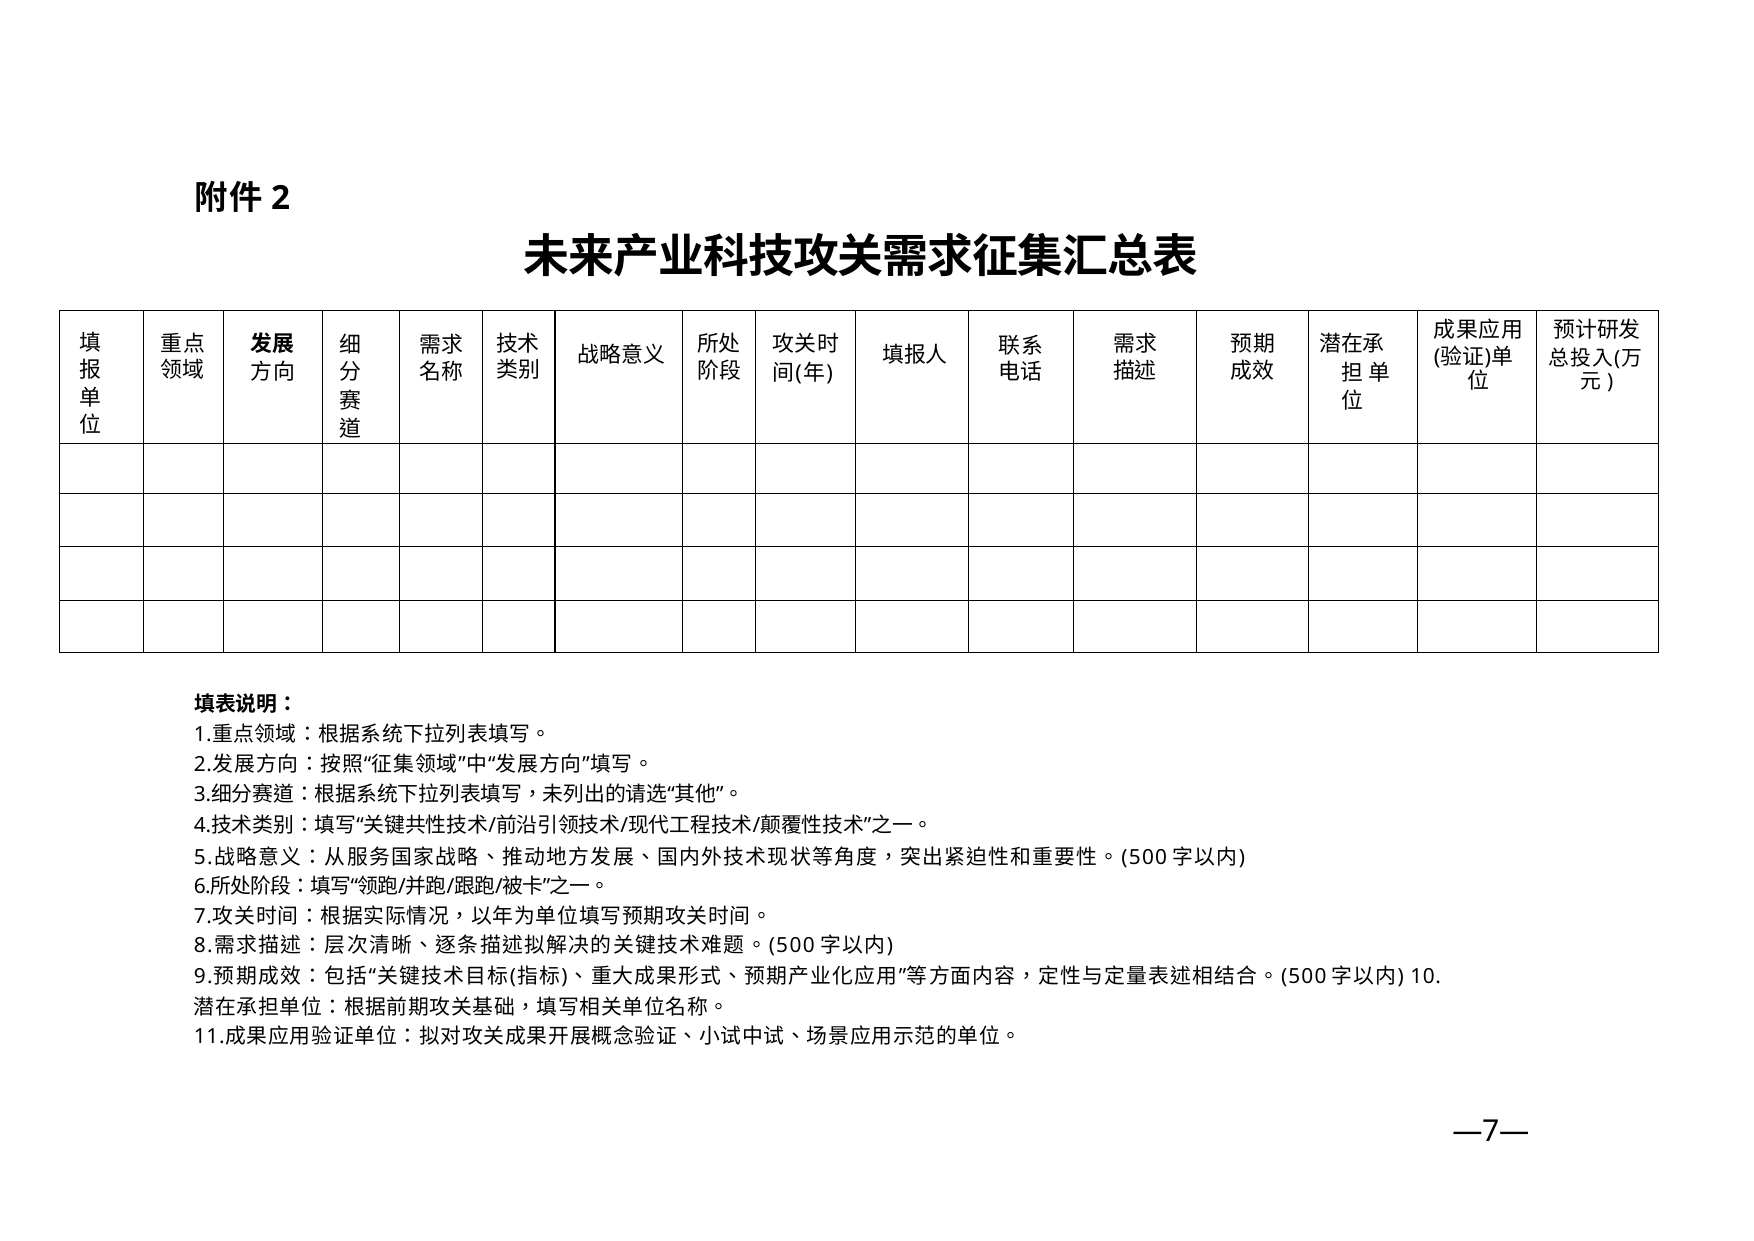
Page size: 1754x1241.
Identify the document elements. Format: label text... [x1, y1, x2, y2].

table_cell [756, 494, 855, 546]
table_cell [323, 601, 399, 652]
table_cell [856, 601, 968, 652]
table_cell [969, 601, 1073, 652]
text 填表说明： [194, 690, 1660, 716]
table_cell [1074, 547, 1196, 599]
table_header 战略意义 [556, 311, 682, 443]
table_cell [400, 601, 482, 652]
table_cell [1309, 444, 1417, 493]
table_cell [323, 494, 399, 546]
table_cell [556, 547, 682, 599]
text 附件2 [194, 176, 1660, 218]
table_cell [1537, 601, 1658, 652]
table_cell [144, 444, 223, 493]
table_cell [969, 547, 1073, 599]
table_cell [60, 547, 143, 599]
table_cell [400, 444, 482, 493]
table_cell [683, 601, 755, 652]
table_cell [60, 601, 143, 652]
text 8.需求描述：层次清晰、逐条描述拟解决的关键技术难题。(500字以内) [194, 932, 1660, 958]
table_cell [400, 494, 482, 546]
table_header 攻关时 间(年) [756, 311, 855, 443]
table_cell [483, 547, 554, 599]
table_cell [323, 444, 399, 493]
table_cell [683, 494, 755, 546]
table_cell [60, 444, 143, 493]
table_header 潜在承担 单位 [1309, 311, 1417, 443]
table_cell [1197, 494, 1308, 546]
table_cell [224, 601, 322, 652]
table_cell [400, 547, 482, 599]
table_cell [556, 494, 682, 546]
table_header 成果应用 (验证)单 位 [1418, 311, 1536, 443]
table_cell [556, 444, 682, 493]
table_header 预期 成效 [1197, 311, 1308, 443]
table_cell [1074, 494, 1196, 546]
table_cell [1418, 494, 1536, 546]
table_cell [556, 601, 682, 652]
table_cell [144, 601, 223, 652]
table_cell [144, 494, 223, 546]
table_cell [1309, 601, 1417, 652]
text 11.成果应用验证单位：拟对攻关成果开展概念验证、小试中试、场景应用示范的单位。 [194, 1023, 1660, 1049]
table_header 细分 赛道 [323, 311, 399, 443]
table_header 需求 描述 [1074, 311, 1196, 443]
table_cell [483, 444, 554, 493]
table_header 填报 单位 [60, 311, 143, 443]
text 7.攻关时间：根据实际情况，以年为单位填写预期攻关时间。 [194, 903, 1660, 929]
table_cell [60, 494, 143, 546]
table_cell [1074, 601, 1196, 652]
text 5.战略意义：从服务国家战略、推动地方发展、国内外技术现状等角度，突出紧迫性和重要性。(500字以内) 6.所处阶段：填写“领跑/并跑/跟跑/被卡”之一。 [194, 842, 1249, 899]
table_cell [1418, 547, 1536, 599]
table_header 联系 电话 [969, 311, 1073, 443]
text 1.重点领域：根据系统下拉列表填写。 [194, 721, 1660, 747]
table_cell [1418, 444, 1536, 493]
table_header 技术 类别 [483, 311, 554, 443]
table_cell [683, 547, 755, 599]
text 3.细分赛道：根据系统下拉列表填写，未列出的请选“其他”。 [194, 781, 1660, 806]
table_cell [856, 547, 968, 599]
table_cell [1197, 547, 1308, 599]
table_cell [224, 494, 322, 546]
table_cell [969, 444, 1073, 493]
text 未来产业科技攻关需求征集汇总表 [523, 227, 1660, 284]
table_cell [756, 601, 855, 652]
table_header 所处 阶段 [683, 311, 755, 443]
text 9.预期成效：包括“关键技术目标(指标)、重大成果形式、预期产业化应用”等方面内容，定性与定量表述相结合。(500字以内) 10.潜在承担单位：根据前期攻关基础，填写相关单位名称。 [194, 961, 1443, 1021]
table_cell [1197, 444, 1308, 493]
table_header 需求 名称 [400, 311, 482, 443]
table_cell [1537, 547, 1658, 599]
table_cell [856, 494, 968, 546]
table_cell [756, 444, 855, 493]
table_cell [856, 444, 968, 493]
table_cell [483, 601, 554, 652]
table_cell [1197, 601, 1308, 652]
table_header 重点 领域 [144, 311, 223, 443]
table_cell [1309, 494, 1417, 546]
table_cell [323, 547, 399, 599]
table_cell [224, 444, 322, 493]
table_header 预计研发 总投入(万 元 ) [1537, 311, 1658, 443]
table_cell [1074, 444, 1196, 493]
table_cell [1418, 601, 1536, 652]
table_cell [1309, 547, 1417, 599]
text 4.技术类别：填写“关键共性技术/前沿引领技术/现代工程技术/颠覆性技术”之一。 [194, 812, 1660, 838]
table_cell [1537, 444, 1658, 493]
table_header 发展 方向 [224, 311, 322, 443]
text 2.发展方向：按照“征集领域”中“发展方向”填写。 [194, 750, 1660, 776]
table_cell [969, 494, 1073, 546]
table_header 填报人 [856, 311, 968, 443]
table_cell [144, 547, 223, 599]
table_cell [1537, 494, 1658, 546]
table_cell [483, 494, 554, 546]
table_cell [224, 547, 322, 599]
table_cell [683, 444, 755, 493]
table_cell [756, 547, 855, 599]
